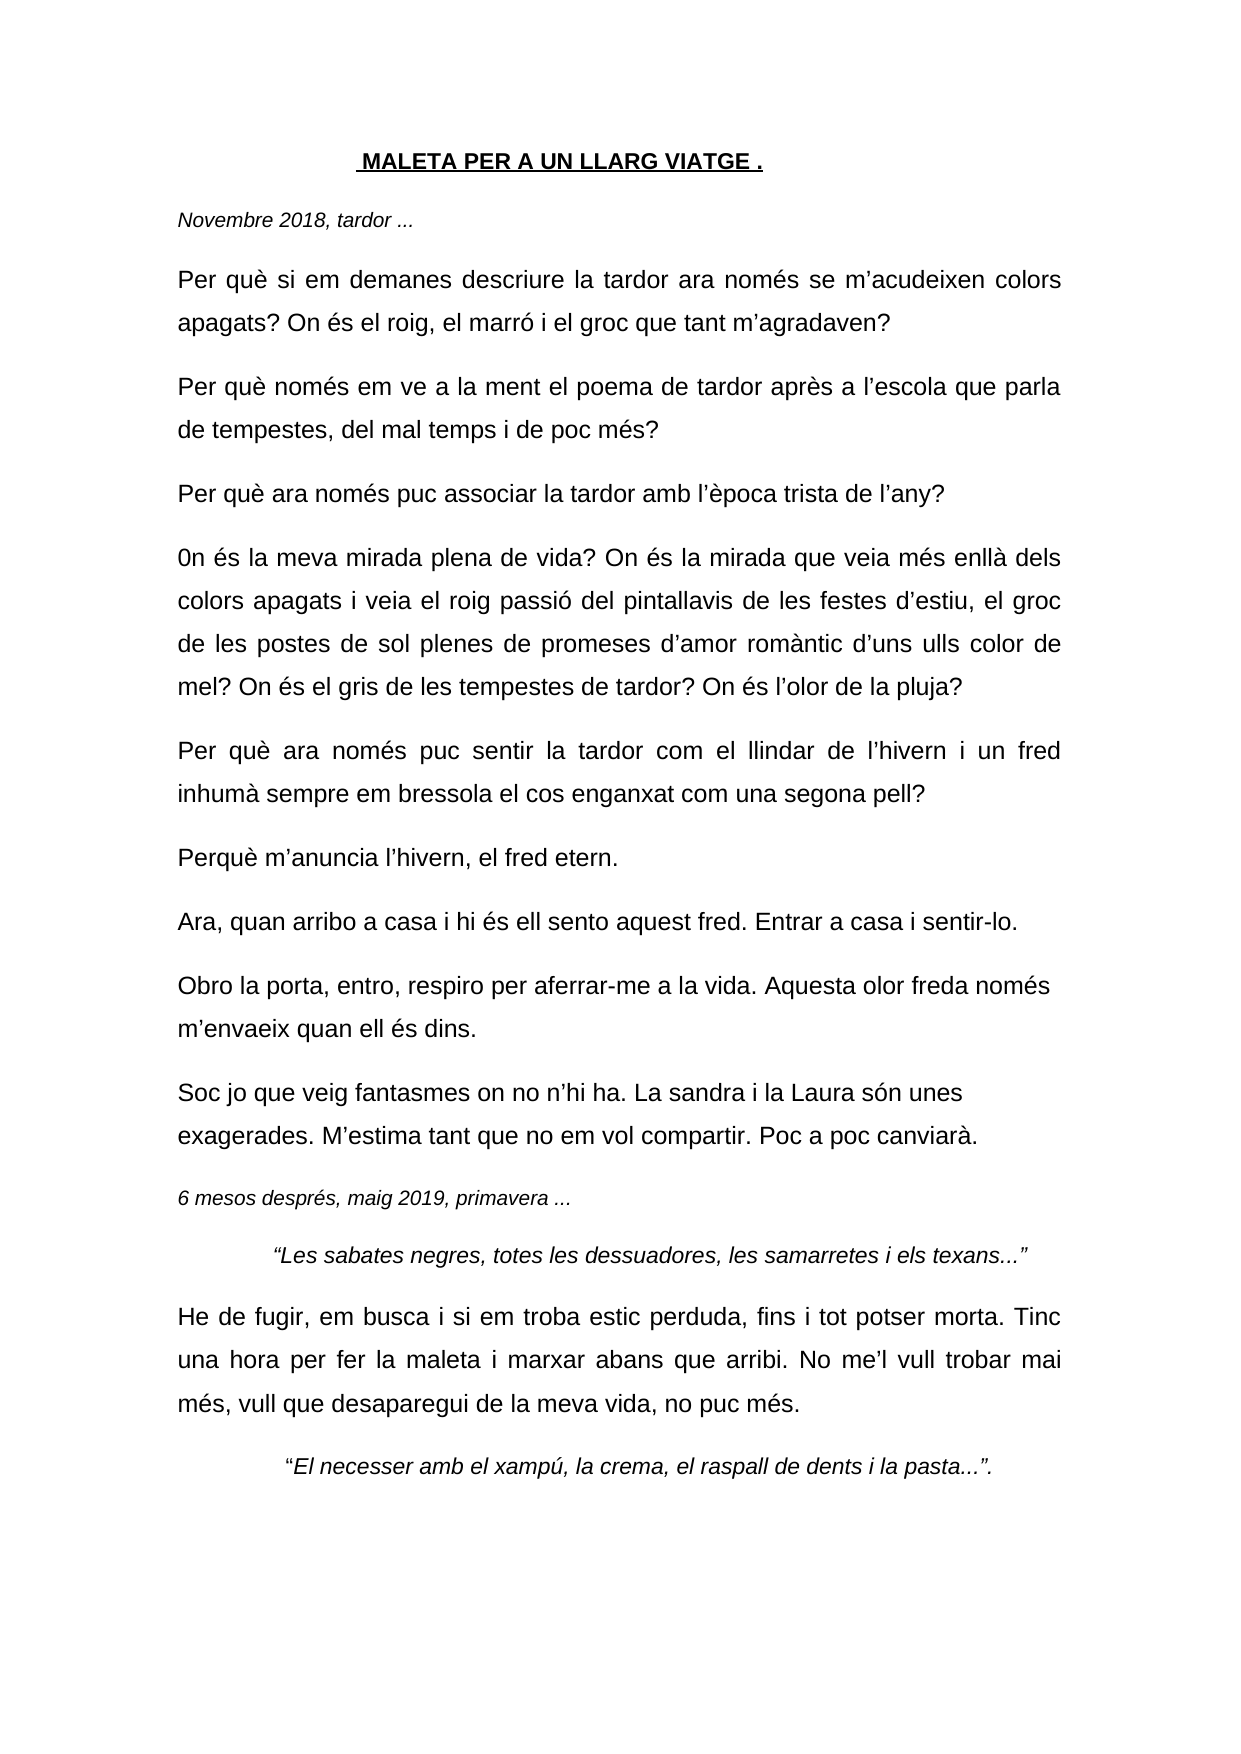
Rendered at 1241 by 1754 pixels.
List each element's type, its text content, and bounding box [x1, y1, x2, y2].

text MALETA PER A UN LLARG VIATGE . [177, 148, 1063, 174]
text Obro la porta, entro, respiro per aferrar-me a la vida. Aquesta olor freda només m’envaeix quan ell és dins. [177, 971, 1063, 1043]
text He de fugir, em busca i si em troba estic perduda, fins i tot potser morta. Tinc una hora per fer la maleta i marxar abans que arribi. No me’l vull trobar mai més, vull que desaparegui de la meva vida, no puc més. [177, 1302, 1063, 1417]
text 6 mesos després, maig 2019, primavera ... [177, 1185, 1063, 1209]
text Per què ara només puc sentir la tardor com el llindar de l’hivern i un fred inhumà sempre em bressola el cos enganxat com una segona pell? [177, 736, 1063, 808]
text Soc jo que veig fantasmes on no n’hi ha. La sandra i la Laura són unes exagerades. M’estima tant que no em vol compartir. Poc a poc canviarà. [177, 1078, 1063, 1150]
text Novembre 2018, tardor ... [177, 208, 1063, 232]
text Per què ara només puc associar la tardor amb l’època trista de l’any? [177, 479, 1063, 508]
text “Les sabates negres, totes les dessuadores, les samarretes i els texans...” [177, 1242, 1063, 1268]
text 0n és la meva mirada plena de vida? On és la mirada que veia més enllà dels colors apagats i veia el roig passió del pintallavis de les festes d’estiu, el groc de les postes de sol plenes de promeses d’amor romàntic d’uns ulls color de mel? On és el gris de les tempestes de tardor? On és l’olor de la pluja? [177, 543, 1063, 701]
text Perquè m’anuncia l’hivern, el fred etern. [177, 843, 1063, 872]
text Per què només em ve a la ment el poema de tardor après a l’escola que parla de tempestes, del mal temps i de poc més? [177, 372, 1063, 444]
text Ara, quan arribo a casa i hi és ell sento aquest fred. Entrar a casa i sentir-lo. [177, 907, 1063, 936]
text “El necesser amb el xampú, la crema, el raspall de dents i la pasta...”. [177, 1453, 1063, 1479]
text Per què si em demanes descriure la tardor ara només se m’acudeixen colors apagats? On és el roig, el marró i el groc que tant m’agradaven? [177, 265, 1063, 337]
